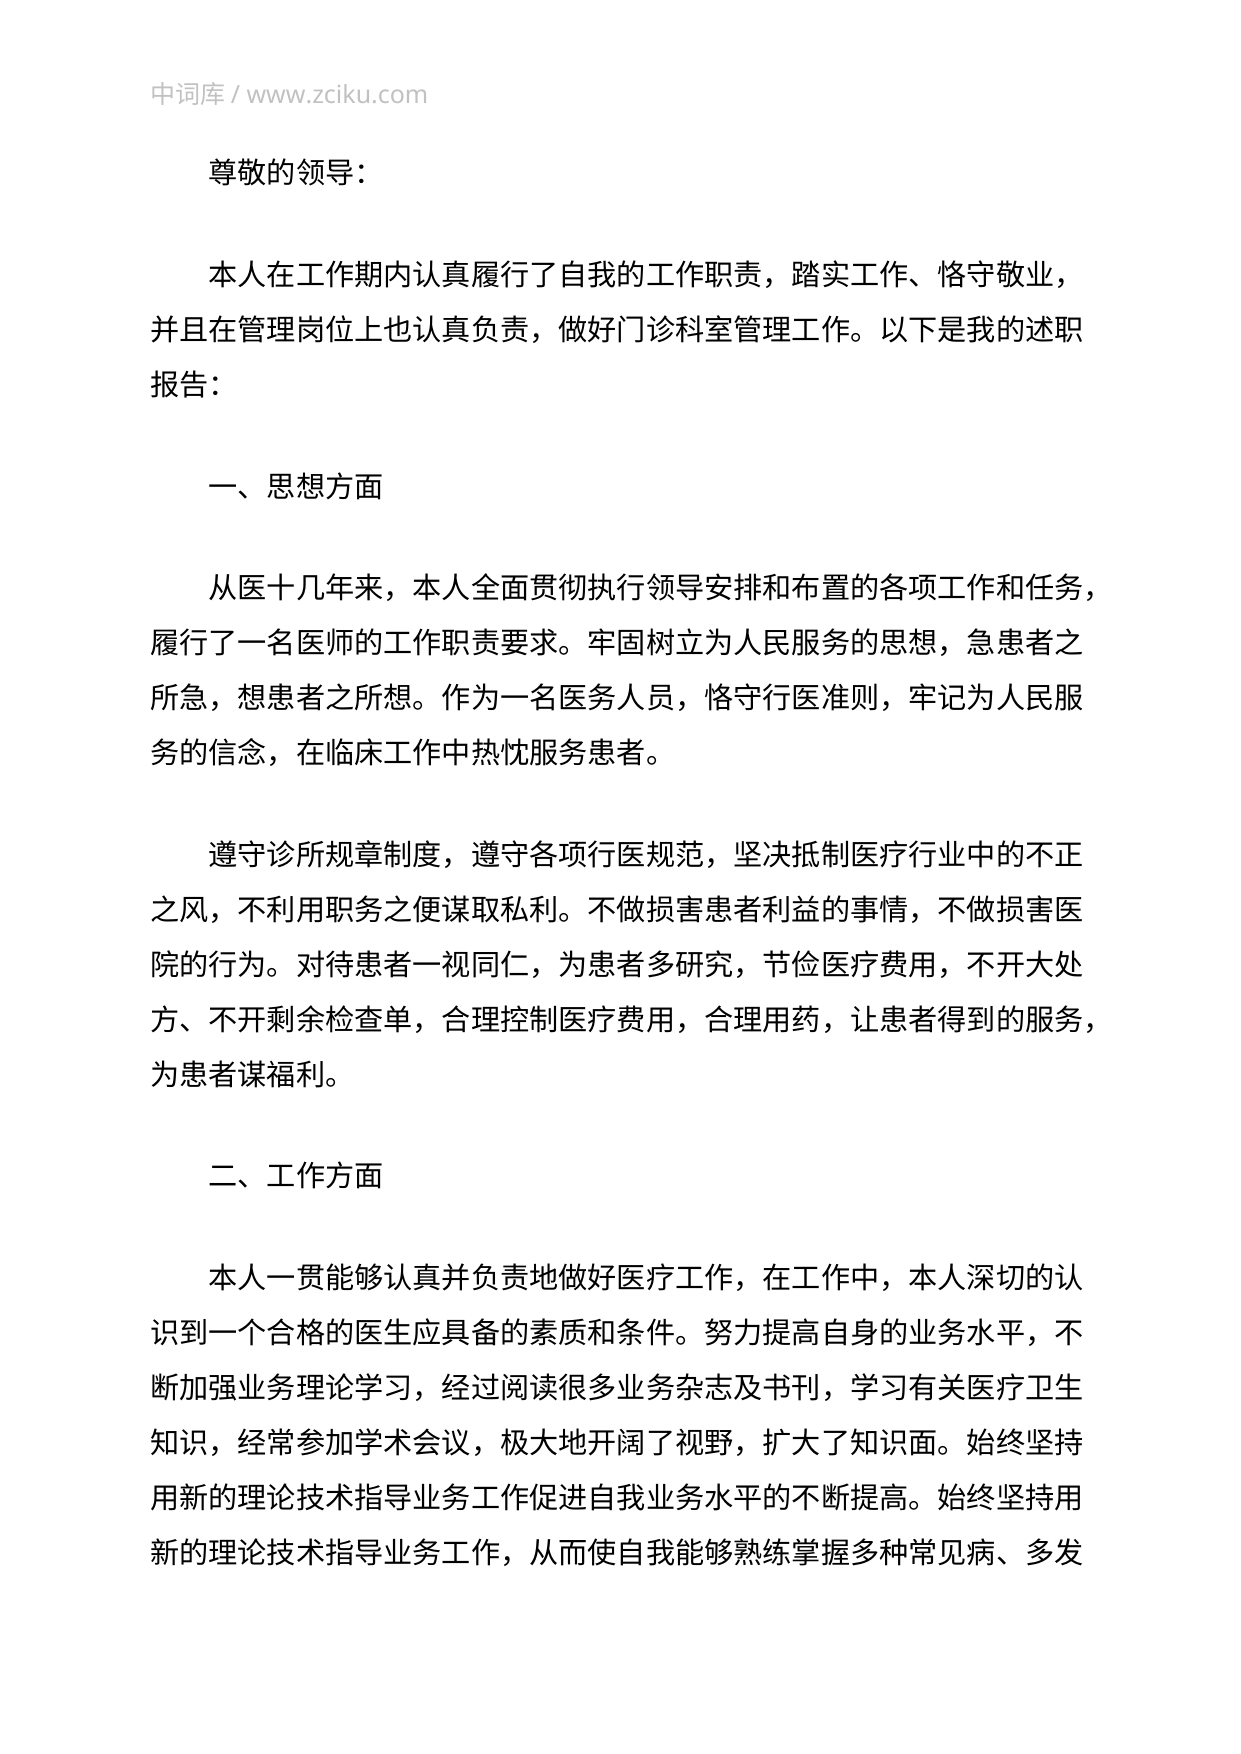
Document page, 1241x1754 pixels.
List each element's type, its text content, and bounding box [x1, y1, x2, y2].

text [150, 1255, 1090, 1571]
text 从医十几年来，本人全面贯彻执行领导安排和布置的各项工作和任务，履行了一名医师的工作职责要求。牢固树立为人民服务的思想，急患者之所急，想患者之所想。作为一名医务人员，恪守行医准则，牢记为人民服务的信念，在临床工作中热忱服务患者。 [150, 565, 1090, 772]
text 一、思想方面 [150, 463, 1090, 506]
text 二、工作方面 [150, 1153, 1090, 1195]
text 尊敬的领导： [150, 150, 1090, 192]
text 遵守诊所规章制度，遵守各项行医规范，坚决抵制医疗行业中的不正之风，不利用职务之便谋取私利。不做损害患者利益的事情，不做损害医院的行为。对待患者一视同仁，为患者多研究，节俭医疗费用，不开大处方、不开剩余检查单，合理控制医疗费用，合理用药，让患者得到的服务，为患者谋福利。 [150, 832, 1090, 1093]
text 本人在工作期内认真履行了自我的工作职责，踏实工作、恪守敬业，并且在管理岗位上也认真负责，做好门诊科室管理工作。以下是我的述职报告： [150, 252, 1090, 404]
